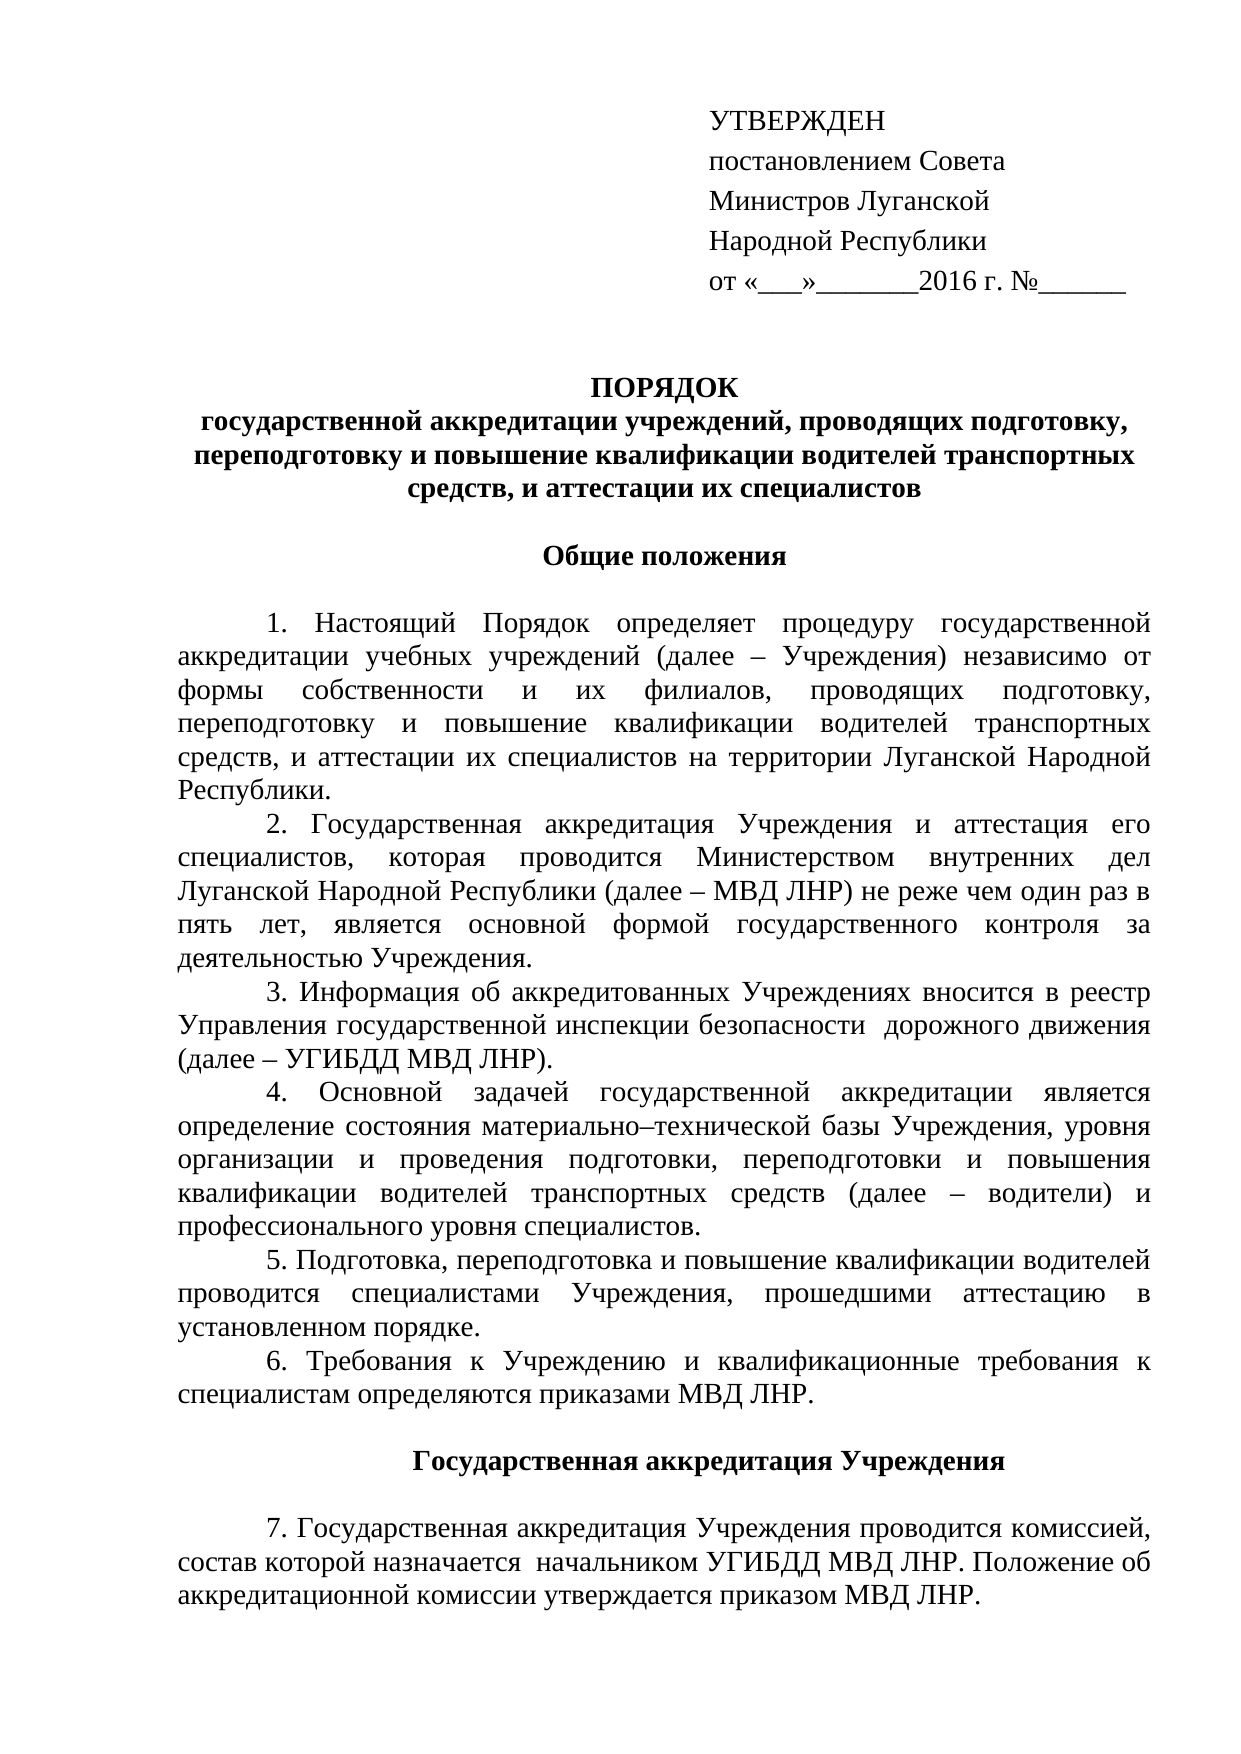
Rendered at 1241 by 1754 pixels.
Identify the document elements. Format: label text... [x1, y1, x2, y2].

text Государственная аккредитация Учреждения [177, 1443, 1152, 1477]
text государственной аккредитации учреждений, проводящих подготовку, переподготовку и повышение квалификации водителей транспортных средств, и аттестации их специалистов [177, 403, 1152, 504]
text УТВЕРЖДЕН [709, 103, 1131, 137]
text Общие положения [177, 538, 1152, 571]
text постановлением Совета [709, 143, 1131, 177]
text 4. Основной задачей государственной аккредитации является определение состояния материально–технической базы Учреждения, уровня организации и проведения подготовки, переподготовки и повышения квалификации водителей транспортных средств (далее – водители) и профессионального уровня специалистов. [177, 1074, 1152, 1242]
text ПОРЯДОК [177, 370, 1152, 403]
text от «___»_______2016 г. №______ [709, 263, 1131, 297]
text 5. Подготовка, переподготовка и повышение квалификации водителей проводится специалистами Учреждения, прошедшими аттестацию в установленном порядке. [177, 1242, 1152, 1343]
text Министров Луганской [709, 183, 1131, 217]
text 1. Настоящий Порядок определяет процедуру государственной аккредитации учебных учреждений (далее – Учреждения) независимо от формы собственности и их филиалов, проводящих подготовку, переподготовку и повышение квалификации водителей транспортных средств, и аттестации их специалистов на территории Луганской Народной Республики. [177, 605, 1152, 806]
text 3. Информация об аккредитованных Учреждениях вносится в реестр Управления государственной инспекции безопасности дорожного движения (далее – УГИБДД МВД ЛНР). [177, 974, 1152, 1074]
text Народной Республики [709, 223, 1131, 257]
text 6. Требования к Учреждению и квалификационные требования к специалистам определяются приказами МВД ЛНР. [177, 1343, 1152, 1410]
text 7. Государственная аккредитация Учреждения проводится комиссией, состав которой назначается начальником УГИБДД МВД ЛНР. Положение об аккредитационной комиссии утверждается приказом МВД ЛНР. [177, 1510, 1152, 1611]
text 2. Государственная аккредитация Учреждения и аттестация его специалистов, которая проводится Министерством внутренних дел Луганской Народной Республики (далее – МВД ЛНР) не реже чем один раз в пять лет, является основной формой государственного контроля за деятельностью Учреждения. [177, 806, 1152, 974]
